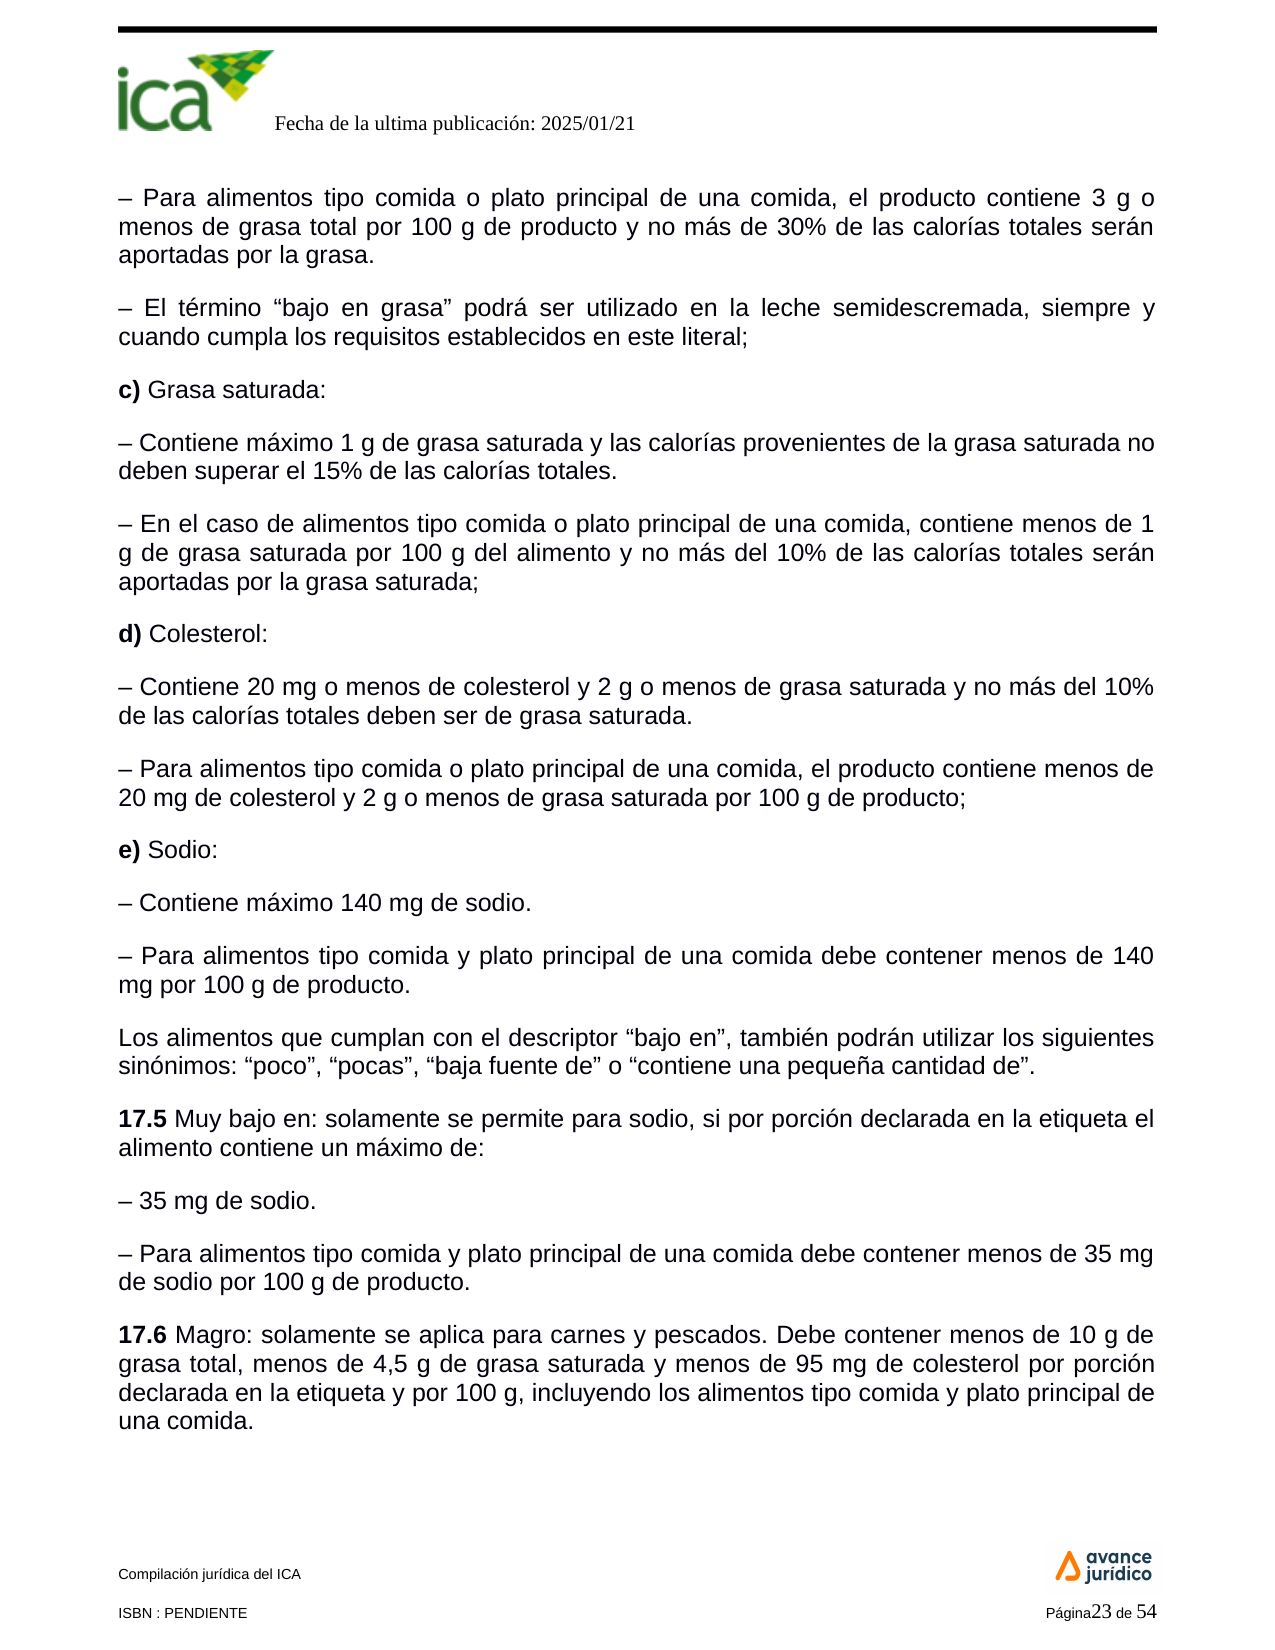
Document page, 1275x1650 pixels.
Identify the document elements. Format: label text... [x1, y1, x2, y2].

text – Para alimentos tipo comida y plato principal de una comida debe contener menos de 140 mg por 100 g de producto. [118, 941, 1157, 998]
text – Para alimentos tipo comida o plato principal de una comida, el producto contiene 3 g o menos de grasa total por 100 g de producto y no más de 30% de las calorías totales serán aportadas por la grasa. [118, 183, 1157, 269]
text d) Colesterol: [118, 619, 1157, 648]
text – 35 mg de sodio. [118, 1186, 1157, 1214]
text – Contiene máximo 1 g de grasa saturada y las calorías provenientes de la grasa saturada no deben superar el 15% de las calorías totales. [118, 428, 1157, 485]
text – Contiene 20 mg o menos de colesterol y 2 g o menos de grasa saturada y no más del 10% de las calorías totales deben ser de grasa saturada. [118, 672, 1157, 730]
text – El término “bajo en grasa” podrá ser utilizado en la leche semidescremada, siempre y cuando cumpla los requisitos establecidos en este literal; [118, 293, 1157, 351]
text 17.6 Magro: solamente se aplica para carnes y pescados. Debe contener menos de 10 g de grasa total, menos de 4,5 g de grasa saturada y menos de 95 mg de colesterol por porción declarada en la etiqueta y por 100 g, incluyendo los alimentos tipo comida y plato principal de una comida. [118, 1320, 1157, 1435]
text 17.5 Muy bajo en: solamente se permite para sodio, si por porción declarada en la etiqueta el alimento contiene un máximo de: [118, 1104, 1157, 1162]
text Los alimentos que cumplan con el descriptor “bajo en”, también podrán utilizar los siguientes sinónimos: “poco”, “pocas”, “baja fuente de” o “contiene una pequeña cantidad de”. [118, 1023, 1157, 1080]
text – Para alimentos tipo comida o plato principal de una comida, el producto contiene menos de 20 mg de colesterol y 2 g o menos de grasa saturada por 100 g de producto; [118, 754, 1157, 811]
text e) Sodio: [118, 835, 1157, 864]
text – Contiene máximo 140 mg de sodio. [118, 888, 1157, 917]
text c) Grasa saturada: [118, 375, 1157, 403]
text – En el caso de alimentos tipo comida o plato principal de una comida, contiene menos de 1 g de grasa saturada por 100 g del alimento y no más del 10% de las calorías totales serán aportadas por la grasa saturada; [118, 509, 1157, 595]
text – Para alimentos tipo comida y plato principal de una comida debe contener menos de 35 mg de sodio por 100 g de producto. [118, 1238, 1157, 1296]
